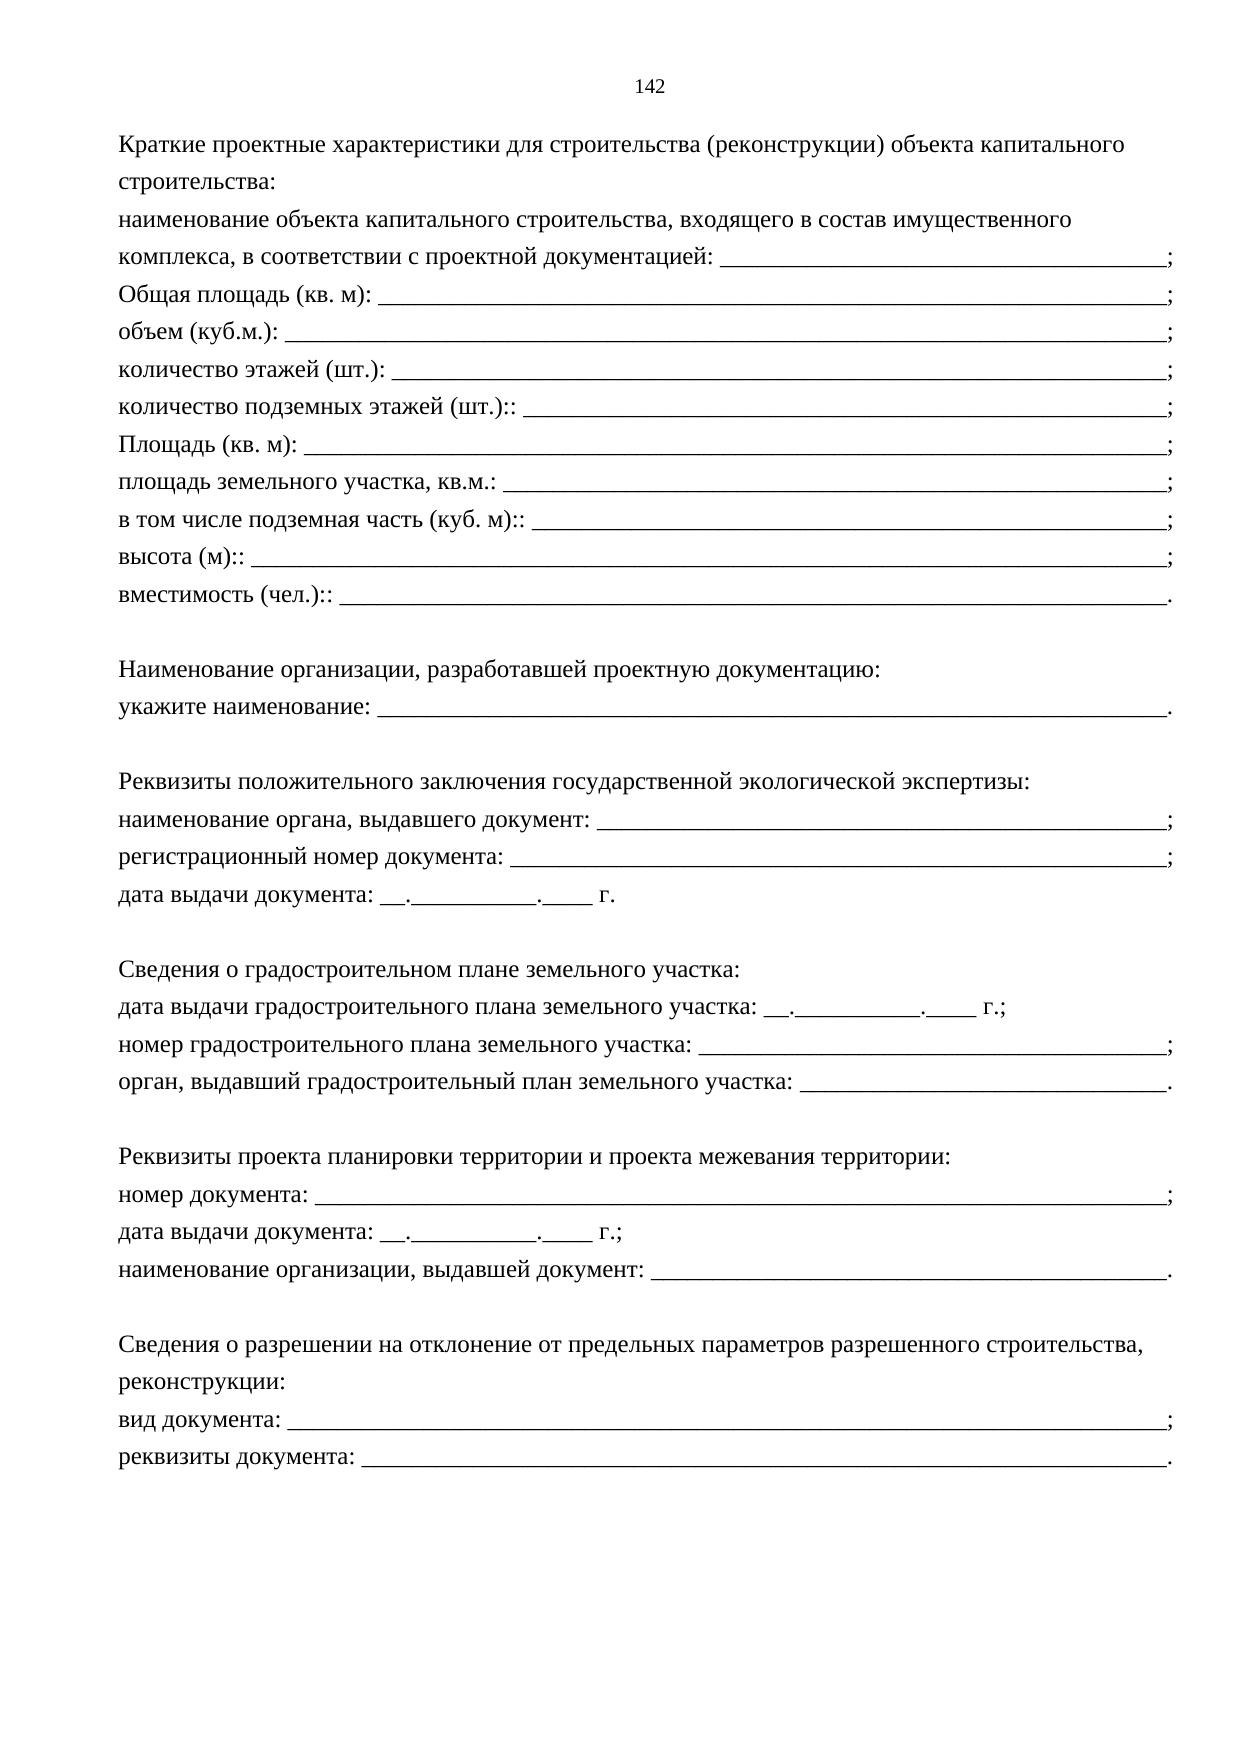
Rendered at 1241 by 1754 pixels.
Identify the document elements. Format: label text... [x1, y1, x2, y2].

text количество подземных этажей (шт.):: ; [118, 384, 1181, 422]
text наименование организации, выдавшей документ: . [118, 1247, 1181, 1284]
text количество этажей (шт.): ; [118, 347, 1181, 384]
text регистрационный номер документа: ; [118, 834, 1181, 872]
text Общая площадь (кв. м): ; [118, 272, 1181, 309]
text реквизиты документа: . [118, 1434, 1181, 1472]
text Наименование организации, разработавшей проектную документацию: [118, 647, 1181, 684]
text номер документа: ; [118, 1172, 1181, 1209]
text наименование органа, выдавшего документ: ; [118, 797, 1181, 834]
text в том числе подземная часть (куб. м):: ; [118, 497, 1181, 534]
text Реквизиты проекта планировки территории и проекта межевания территории: [118, 1134, 1181, 1172]
text укажите наименование: . [118, 684, 1181, 722]
text дата выдачи градостроительного плана земельного участка: __.__________.____ г.; [118, 984, 1181, 1022]
text Сведения о градостроительном плане земельного участка: [118, 947, 1181, 984]
text Реквизиты положительного заключения государственной экологической экспертизы: [118, 759, 1181, 797]
text номер градостроительного плана земельного участка: ; [118, 1022, 1181, 1059]
text дата выдачи документа: __.__________.____ г.; [118, 1209, 1181, 1247]
text Сведения о разрешении на отклонение от предельных параметров разрешенного строительства, реконструкции: [118, 1322, 1181, 1397]
text Краткие проектные характеристики для строительства (реконструкции) объекта капитального строительства: [118, 122, 1181, 197]
text наименование объекта капитального строительства, входящего в состав имущественного комплекса, в соответствии с проектной документацией: ; [118, 197, 1181, 272]
text вместимость (чел.):: . [118, 572, 1181, 609]
text орган, выдавший градостроительный план земельного участка: . [118, 1059, 1181, 1097]
text Площадь (кв. м): ; [118, 422, 1181, 459]
text высота (м):: ; [118, 534, 1181, 572]
text объем (куб.м.): ; [118, 309, 1181, 347]
text вид документа: ; [118, 1397, 1181, 1434]
text дата выдачи документа: __.__________.____ г. [118, 872, 1181, 909]
text площадь земельного участка, кв.м.: ; [118, 459, 1181, 497]
